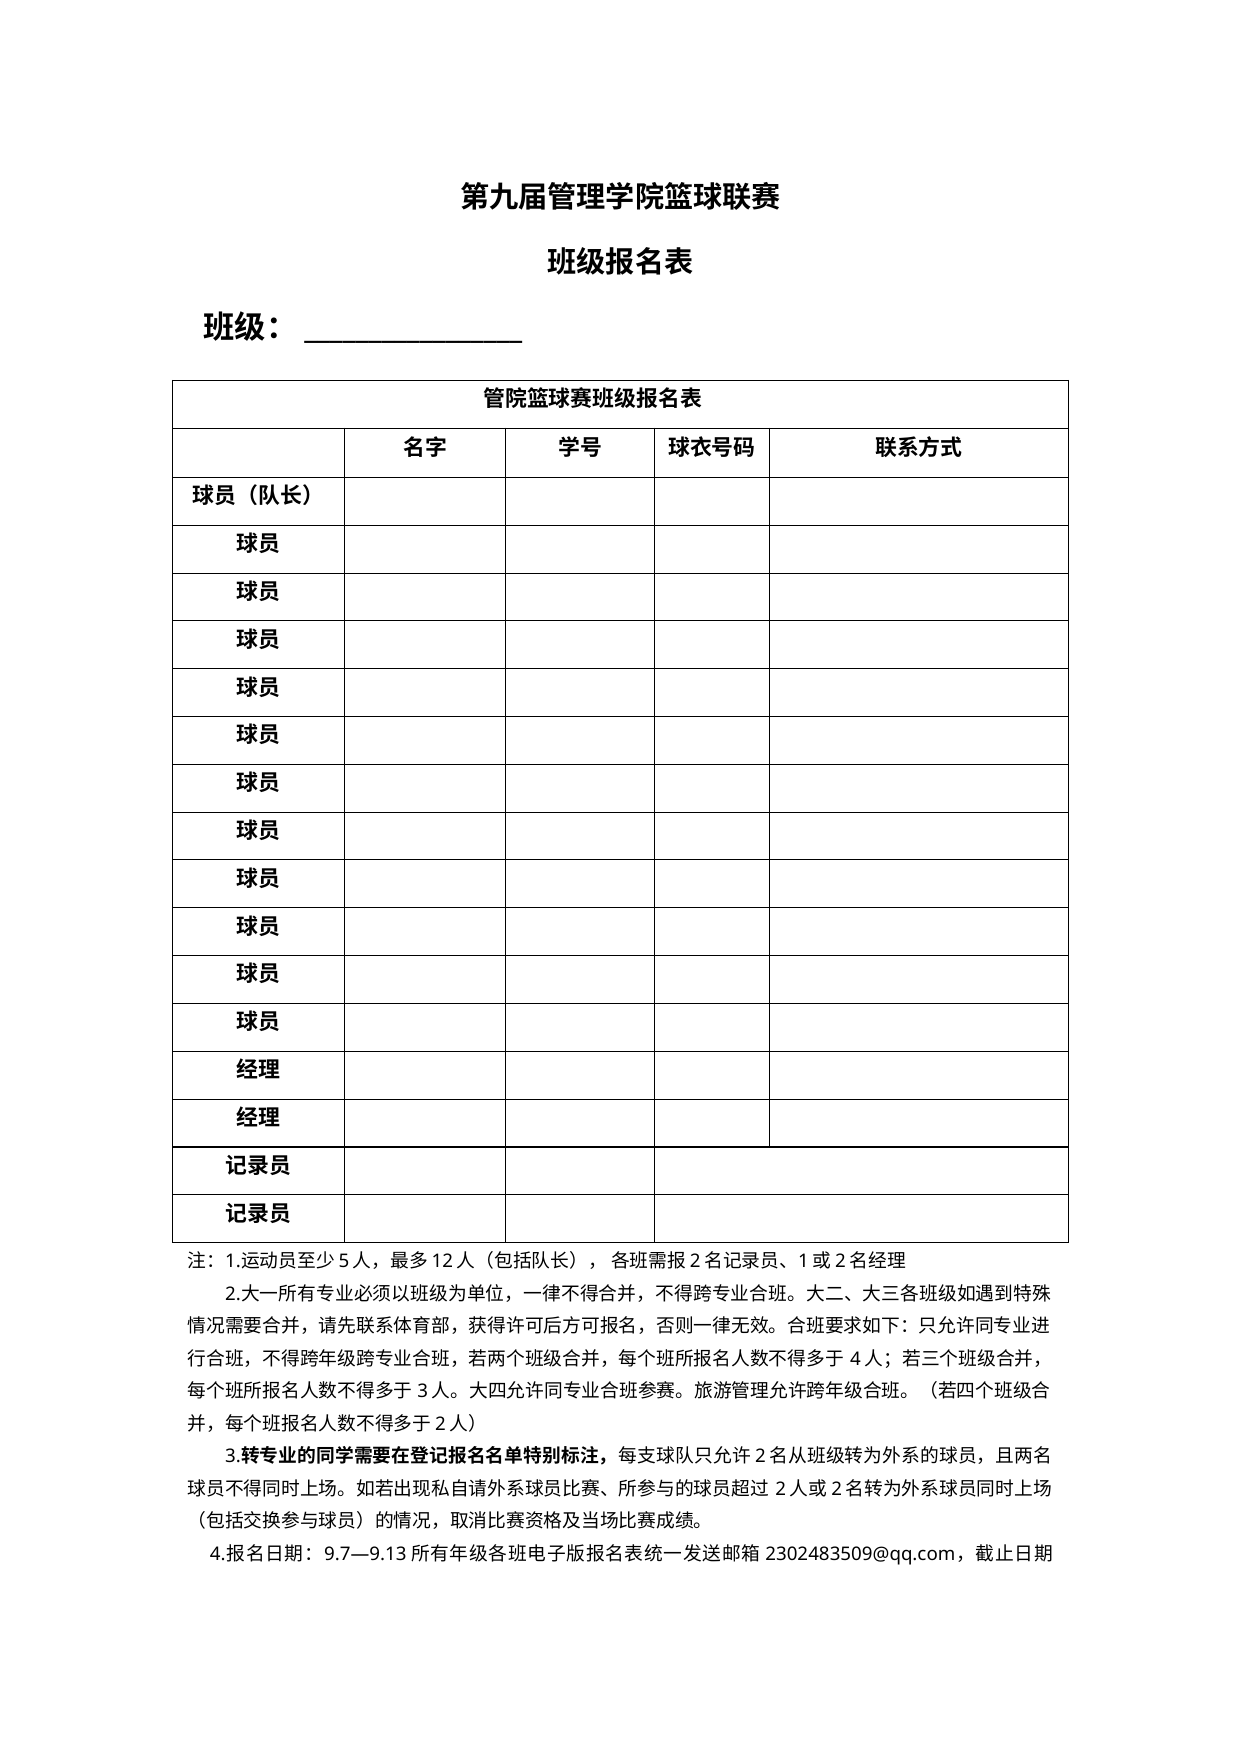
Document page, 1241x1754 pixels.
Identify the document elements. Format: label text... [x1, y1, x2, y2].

table_cell 球员 [173, 717, 344, 764]
table_header 管院篮球赛班级报名表 [173, 381, 1068, 428]
table_cell [345, 765, 505, 812]
table_cell [506, 908, 654, 955]
text 3.转专业的同学需要在登记报名名单特别标注，每支球队只允许2名从班级转为外系的球员，且两名球员不得同时上场。如若出现私自请外系球员比赛、所参与的球员超过2人或2名转为外系球员同时上场（包括交换参与球员）的情况，取消比赛资格及当场比赛成绩。 [187, 1438, 1053, 1536]
table_cell [770, 860, 1068, 907]
table_cell [770, 956, 1068, 1003]
table_cell [655, 478, 769, 525]
table_cell [506, 956, 654, 1003]
table_cell 经理 [173, 1100, 344, 1146]
table_cell 联系方式 [770, 429, 1068, 477]
table_cell [345, 1195, 505, 1242]
table_cell [345, 908, 505, 955]
table_cell [770, 1100, 1068, 1146]
table_cell [506, 1004, 654, 1051]
table_cell [345, 1004, 505, 1051]
table_cell [770, 478, 1068, 525]
table_cell [345, 860, 505, 907]
table_cell [655, 1148, 1068, 1194]
table_cell [655, 717, 769, 764]
table_cell [506, 1148, 654, 1194]
text 第九届管理学院篮球联赛 [187, 162, 1053, 227]
table_cell 球员 [173, 669, 344, 716]
table_cell [506, 574, 654, 620]
table_cell [655, 526, 769, 572]
table_cell [506, 621, 654, 668]
table_cell 球员 [173, 765, 344, 812]
table_cell 经理 [173, 1052, 344, 1098]
table_cell 球衣号码 [655, 429, 769, 477]
table_cell 球员 [173, 1004, 344, 1051]
table_cell [506, 669, 654, 716]
table_cell [770, 1052, 1068, 1098]
table_cell [345, 717, 505, 764]
text 2.大一所有专业必须以班级为单位，一律不得合并，不得跨专业合班。大二、大三各班级如遇到特殊情况需要合并，请先联系体育部，获得许可后方可报名，否则一律无效。合班要求如下：只允许同专业进行合班，不得跨年级跨专业合班，若两个班级合并，每个班所报名人数不得多于4人；若三个班级合并，每个班所报名人数不得多于3人。大四允许同专业合班参赛。旅游管理允许跨年级合班。（若四个班级合并，每个班报名人数不得多于2人） [187, 1276, 1053, 1438]
table_cell [655, 1100, 769, 1146]
table_cell [173, 429, 344, 477]
table_cell [345, 621, 505, 668]
table_cell 学号 [506, 429, 654, 477]
table_cell [345, 526, 505, 572]
table_cell [345, 478, 505, 525]
table_cell [655, 669, 769, 716]
table_cell [770, 765, 1068, 812]
table_cell 球员 [173, 813, 344, 859]
table_cell [770, 574, 1068, 620]
table_cell [655, 908, 769, 955]
table_cell [655, 1004, 769, 1051]
text 班级： _________________ [187, 292, 1053, 357]
table_cell [770, 1004, 1068, 1051]
table_cell [770, 526, 1068, 572]
table_cell [506, 765, 654, 812]
table_cell [655, 574, 769, 620]
table_cell [655, 1195, 1068, 1242]
table_cell [770, 813, 1068, 859]
table_cell 球员 [173, 621, 344, 668]
table_cell 球员 [173, 860, 344, 907]
table_cell [345, 1148, 505, 1194]
text 班级报名表 [187, 227, 1053, 292]
table_cell [655, 621, 769, 668]
table_cell [506, 1052, 654, 1098]
table_cell [345, 813, 505, 859]
table_cell 球员 [173, 908, 344, 955]
table_cell [506, 478, 654, 525]
table_cell [655, 1052, 769, 1098]
table_cell 名字 [345, 429, 505, 477]
table_cell [345, 574, 505, 620]
table_cell [506, 1100, 654, 1146]
table_cell [655, 860, 769, 907]
table_cell [655, 765, 769, 812]
table_cell 球员 [173, 574, 344, 620]
table_cell [345, 956, 505, 1003]
table_cell [655, 956, 769, 1003]
table_cell [770, 669, 1068, 716]
table_cell 球员（队长） [173, 478, 344, 525]
table_cell [506, 860, 654, 907]
table_cell 球员 [173, 526, 344, 572]
table_cell [770, 621, 1068, 668]
table_cell 记录员 [173, 1195, 344, 1242]
table_cell [506, 813, 654, 859]
table_cell 记录员 [173, 1148, 344, 1194]
table_cell [770, 717, 1068, 764]
text 注：1.运动员至少5人，最多12人（包括队长）， 各班需报2名记录员、1或2名经理 [187, 1243, 1053, 1276]
table_cell 球员 [173, 956, 344, 1003]
table_cell [506, 1195, 654, 1242]
table_cell [345, 1100, 505, 1146]
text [187, 1536, 1053, 1568]
table_cell [506, 526, 654, 572]
table_cell [345, 669, 505, 716]
table_cell [345, 1052, 505, 1098]
table_cell [770, 908, 1068, 955]
table_cell [655, 813, 769, 859]
table_cell [506, 717, 654, 764]
